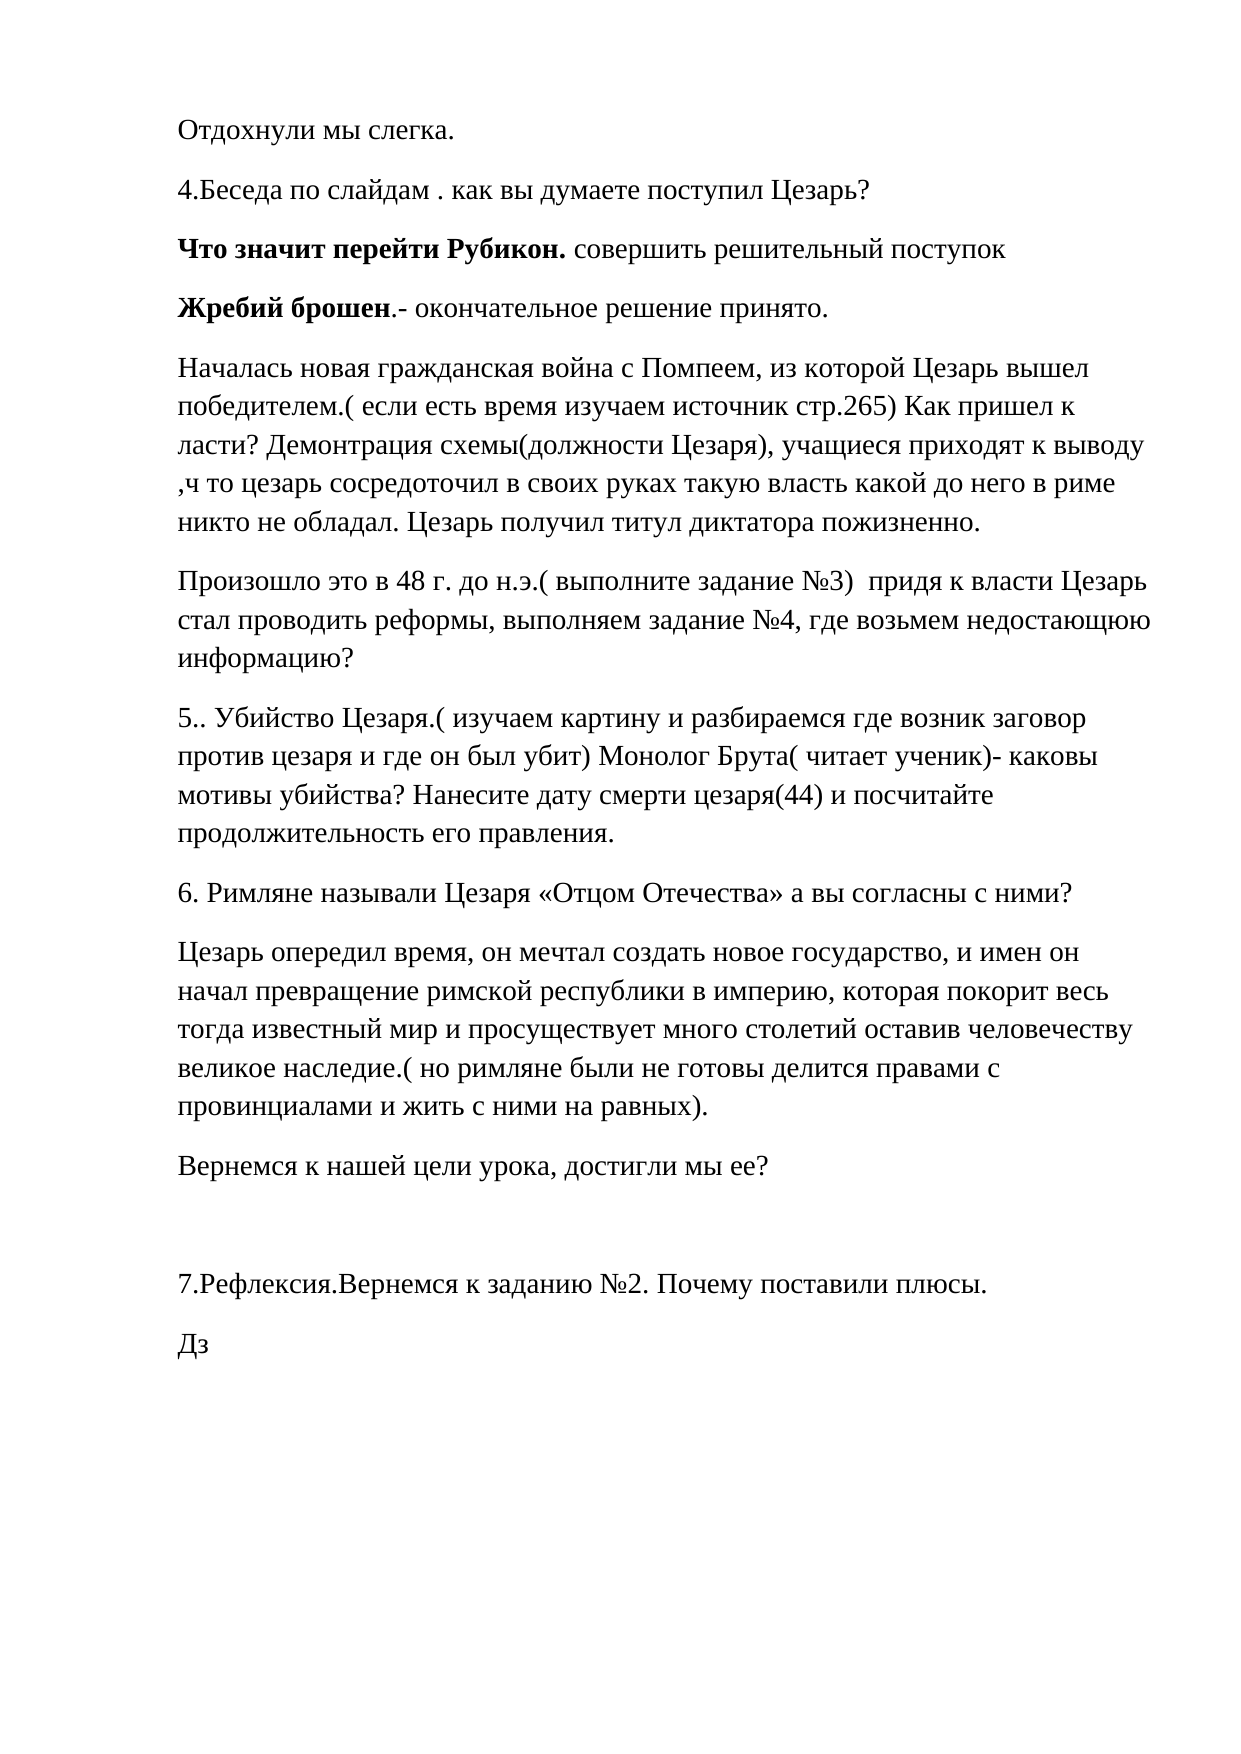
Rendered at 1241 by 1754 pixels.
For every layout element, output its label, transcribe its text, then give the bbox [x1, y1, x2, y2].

text Жребий брошен.- окончательное решение принято. [177, 291, 1152, 324]
text 6. Римляне называли Цезаря «Отцом Отечества» а вы согласны с ними? [177, 875, 1152, 908]
text Что значит перейти Рубикон. совершить решительный поступок [177, 231, 1152, 265]
text Вернемся к нашей цели урока, достигли мы ее? [177, 1148, 1152, 1181]
text Произошло это в 48 г. до н.э.( выполните задание №3) придя к власти Цезарь стал проводить реформы, выполняем задание №4, где возьмем недостающюю информацию? [177, 563, 1152, 674]
text 4.Беседа по слайдам . как вы думаете поступил Цезарь? [177, 172, 1152, 205]
text Началась новая гражданская война с Помпеем, из которой Цезарь вышел победителем.( если есть время изучаем источник стр.265) Как пришел к ласти? Демонтрация схемы(должности Цезаря), учащиеся приходят к выводу ,ч то цезарь сосредоточил в своих руках такую власть какой до него в риме никто не обладал. Цезарь получил титул диктатора пожизненно. [177, 350, 1152, 538]
text Цезарь опередил время, он мечтал создать новое государство, и имен он начал превращение римской республики в империю, которая покорит весь тогда известный мир и просуществует много столетий оставив человечеству великое наследие.( но римляне были не готовы делится правами с провинциалами и жить с ними на равных). [177, 934, 1152, 1122]
text 5.. Убийство Цезаря.( изучаем картину и разбираемся где возник заговор против цезаря и где он был убит) Монолог Брута( читает ученик)- каковы мотивы убийства? Нанесите дату смерти цезаря(44) и посчитайте продолжительность его правления. [177, 700, 1152, 849]
text Дз [177, 1326, 1152, 1359]
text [177, 74, 1152, 146]
text 7.Рефлексия.Вернемся к заданию №2. Почему поставили плюсы. [177, 1267, 1152, 1300]
